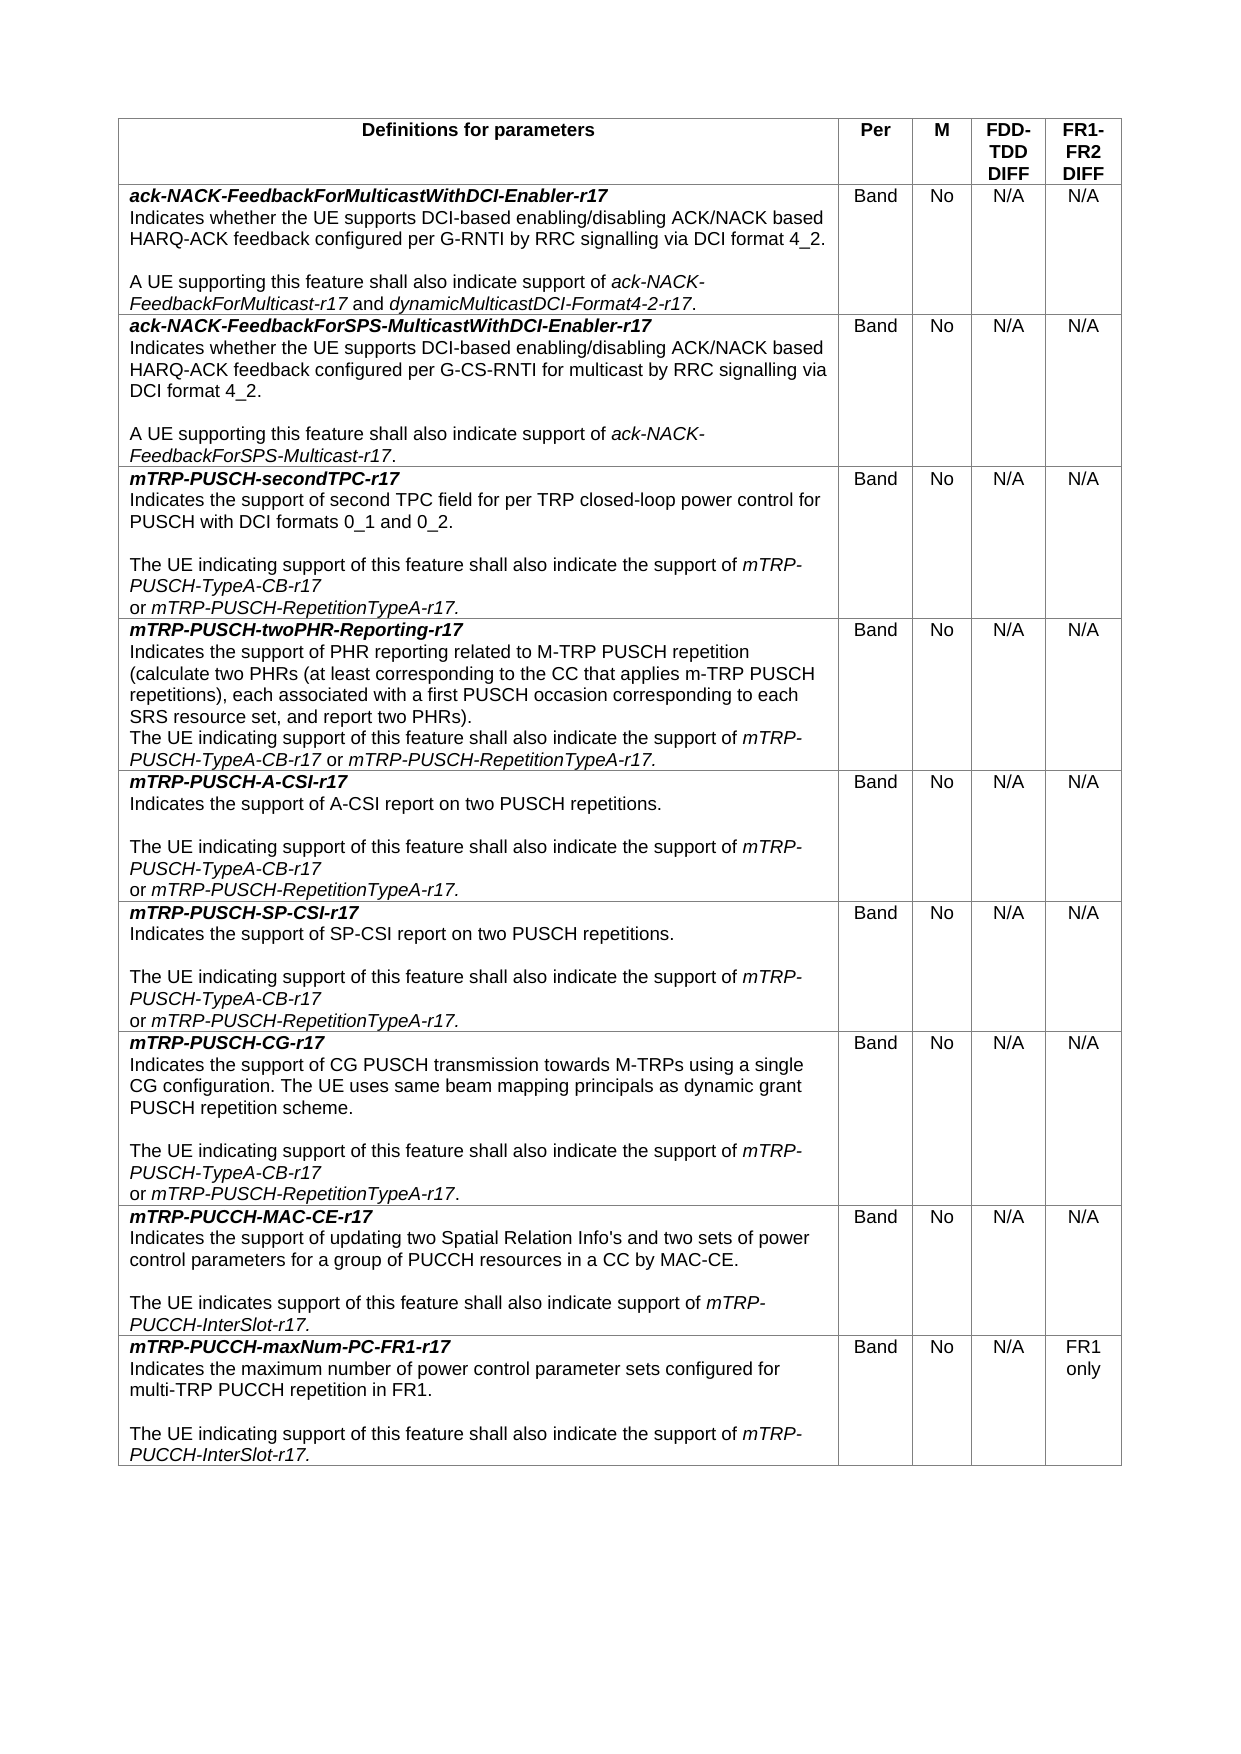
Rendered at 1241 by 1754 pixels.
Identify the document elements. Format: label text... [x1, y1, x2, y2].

table_cell Band [839, 771, 912, 901]
table_cell mTRP-PUSCH-SP-CSI-r17 Indicates the support of SP-CSI report on two PUSCH repetitions. The UE indicating support of this feature shall also indicate the support of mTRP-PUSCH-TypeA-CB-r17 or mTRP-PUSCH-RepetitionTypeA-r17. [119, 902, 838, 1031]
table_cell mTRP-PUSCH-twoPHR-Reporting-r17 Indicates the support of PHR reporting related to M-TRP PUSCH repetition (calculate two PHRs (at least corresponding to the CC that applies m-TRP PUSCH repetitions), each associated with a first PUSCH occasion corresponding to each SRS resource set, and report two PHRs). The UE indicating support of this feature shall also indicate the support of mTRP-PUSCH-TypeA-CB-r17 or mTRP-PUSCH-RepetitionTypeA-r17. [119, 619, 838, 770]
table_cell N/A [972, 467, 1045, 618]
table_cell Band [839, 902, 912, 1031]
table_cell mTRP-PUCCH-MAC-CE-r17 Indicates the support of updating two Spatial Relation Info's and two sets of power control parameters for a group of PUCCH resources in a CC by MAC-CE. The UE indicates support of this feature shall also indicate support of mTRP-PUCCH-InterSlot-r17. [119, 1206, 838, 1335]
table_header FDD-TDD DIFF [972, 119, 1045, 184]
table_cell No [913, 902, 971, 1031]
table_cell Band [839, 185, 912, 314]
table_cell N/A [972, 771, 1045, 901]
table_cell Band [839, 1032, 912, 1204]
table_cell mTRP-PUSCH-CG-r17 Indicates the support of CG PUSCH transmission towards M-TRPs using a single CG configuration. The UE uses same beam mapping principals as dynamic grant PUSCH repetition scheme. The UE indicating support of this feature shall also indicate the support of mTRP-PUSCH-TypeA-CB-r17 or mTRP-PUSCH-RepetitionTypeA-r17. [119, 1032, 838, 1204]
table_cell N/A [1046, 185, 1121, 314]
table_cell N/A [1046, 771, 1121, 901]
table_cell N/A [1046, 619, 1121, 770]
table_cell No [913, 771, 971, 901]
table_cell Band [839, 1336, 912, 1465]
table_cell N/A [972, 1206, 1045, 1335]
table_cell N/A [1046, 467, 1121, 618]
table_cell N/A [1046, 902, 1121, 1031]
table_cell ack-NACK-FeedbackForSPS-MulticastWithDCI-Enabler-r17 Indicates whether the UE supports DCI-based enabling/disabling ACK/NACK based HARQ-ACK feedback configured per G-CS-RNTI for multicast by RRC signalling via DCI format 4_2. A UE supporting this feature shall also indicate support of ack-NACK-FeedbackForSPS-Multicast-r17. [119, 315, 838, 466]
table_cell N/A [1046, 1032, 1121, 1204]
table_cell No [913, 619, 971, 770]
table_cell No [913, 467, 971, 618]
table_cell N/A [972, 902, 1045, 1031]
table_cell N/A [972, 315, 1045, 466]
table_cell FR1 only [1046, 1336, 1121, 1465]
table_cell Band [839, 467, 912, 618]
table_cell Band [839, 1206, 912, 1335]
table_cell No [913, 1336, 971, 1465]
table_cell N/A [1046, 315, 1121, 466]
table_header M [913, 119, 971, 184]
table_cell N/A [972, 619, 1045, 770]
table_cell No [913, 315, 971, 466]
table_cell Band [839, 619, 912, 770]
table_header FR1-FR2 DIFF [1046, 119, 1121, 184]
table_cell N/A [972, 185, 1045, 314]
table_cell N/A [972, 1336, 1045, 1465]
table_cell N/A [1046, 1206, 1121, 1335]
table_cell N/A [972, 1032, 1045, 1204]
table_cell No [913, 1206, 971, 1335]
table_cell ack-NACK-FeedbackForMulticastWithDCI-Enabler-r17 Indicates whether the UE supports DCI-based enabling/disabling ACK/NACK based HARQ-ACK feedback configured per G-RNTI by RRC signalling via DCI format 4_2. A UE supporting this feature shall also indicate support of ack-NACK-FeedbackForMulticast-r17 and dynamicMulticastDCI-Format4-2-r17. [119, 185, 838, 314]
table_cell mTRP-PUCCH-maxNum-PC-FR1-r17 Indicates the maximum number of power control parameter sets configured for multi-TRP PUCCH repetition in FR1. The UE indicating support of this feature shall also indicate the support of mTRP-PUCCH-InterSlot-r17. [119, 1336, 838, 1465]
table_cell No [913, 1032, 971, 1204]
table_cell mTRP-PUSCH-secondTPC-r17 Indicates the support of second TPC field for per TRP closed-loop power control for PUSCH with DCI formats 0_1 and 0_2. The UE indicating support of this feature shall also indicate the support of mTRP-PUSCH-TypeA-CB-r17 or mTRP-PUSCH-RepetitionTypeA-r17. [119, 467, 838, 618]
table_cell mTRP-PUSCH-A-CSI-r17 Indicates the support of A-CSI report on two PUSCH repetitions. The UE indicating support of this feature shall also indicate the support of mTRP-PUSCH-TypeA-CB-r17 or mTRP-PUSCH-RepetitionTypeA-r17. [119, 771, 838, 901]
table_header Per [839, 119, 912, 184]
table_header Definitions for parameters [119, 119, 838, 184]
table_cell No [913, 185, 971, 314]
table_cell Band [839, 315, 912, 466]
